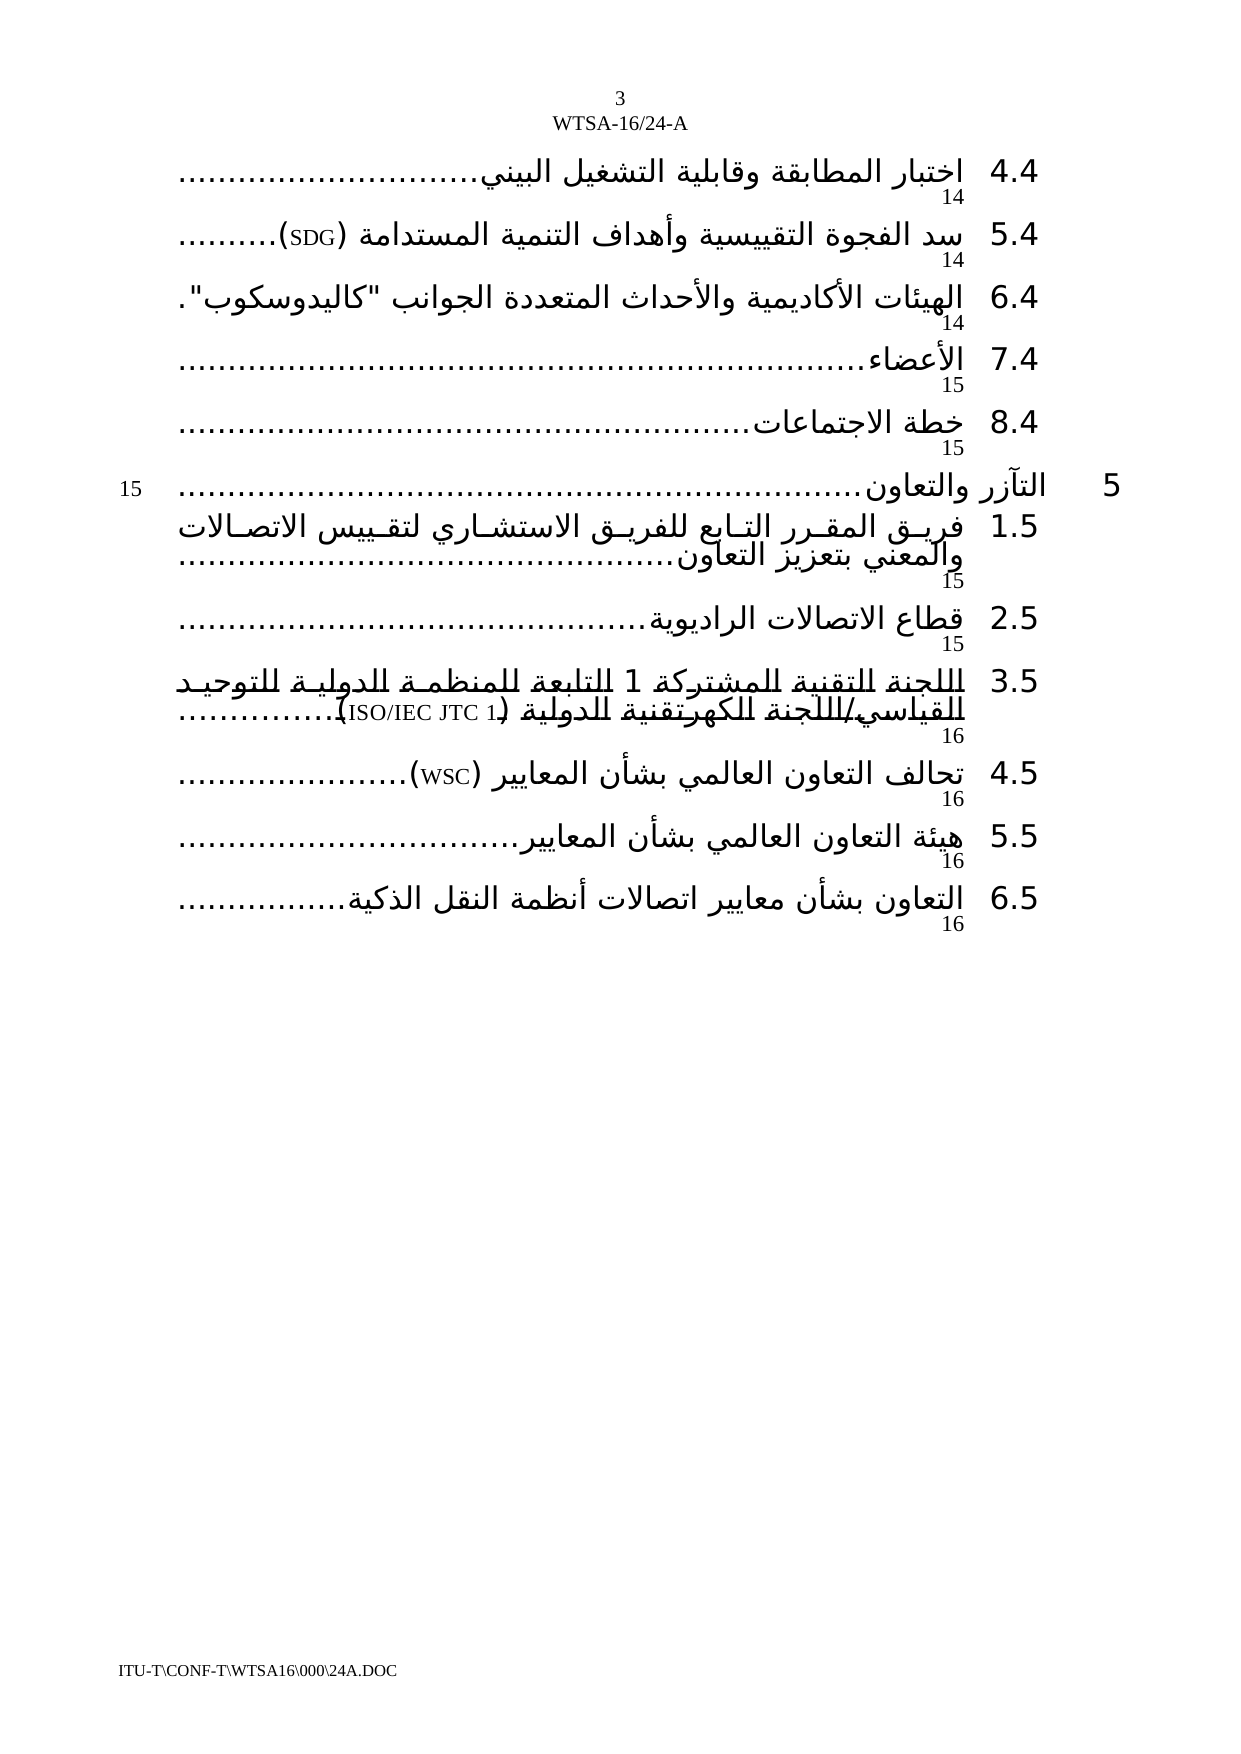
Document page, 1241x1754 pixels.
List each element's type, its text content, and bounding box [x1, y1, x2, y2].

text 7.4 الأعضاء 15 [177, 348, 1039, 398]
text 1.5 فريق المقرر التابع للفريق الاستشاري لتقييس الاتصالات والمعني بتعزيز التعاون 15 [177, 514, 1039, 594]
text 8.4 خطة الاجتماعات 15 [177, 410, 1039, 461]
text 4.4 اختبار المطابقة وقابلية التشغيل البيني 14 [177, 159, 1039, 210]
text 5.5 هيئة التعاون العالمي بشأن المعايير 16 [177, 824, 1039, 874]
text 5 التآزر والتعاون 15 [118, 473, 1122, 502]
text 6.5 التعاون بشأن معايير اتصالات أنظمة النقل الذكية 16 [177, 886, 1039, 937]
text 2.5 قطاع الاتصالات الراديوية 15 [177, 606, 1039, 657]
text 3.5 اللجنة التقنية ال‍مشتركة 1 التابعة للمنظمة الدولية للتوحيد القياسي/اللجنة الكهرتقنية الدولية (ISO/IEC JTC 1) 16 [177, 669, 1039, 748]
text 4.5 تحالف التعاون العالمي بشأن المعايير (WSC) 16 [177, 761, 1039, 811]
text 5.4 سد الفجوة التقييسية وأهداف التنمية المستدامة (SDG) 14 [177, 222, 1039, 272]
text 6.4 الهيئات الأكاديمية والأحداث المتعددة الجوانب "كاليدوسكوب" 14 [177, 285, 1039, 335]
